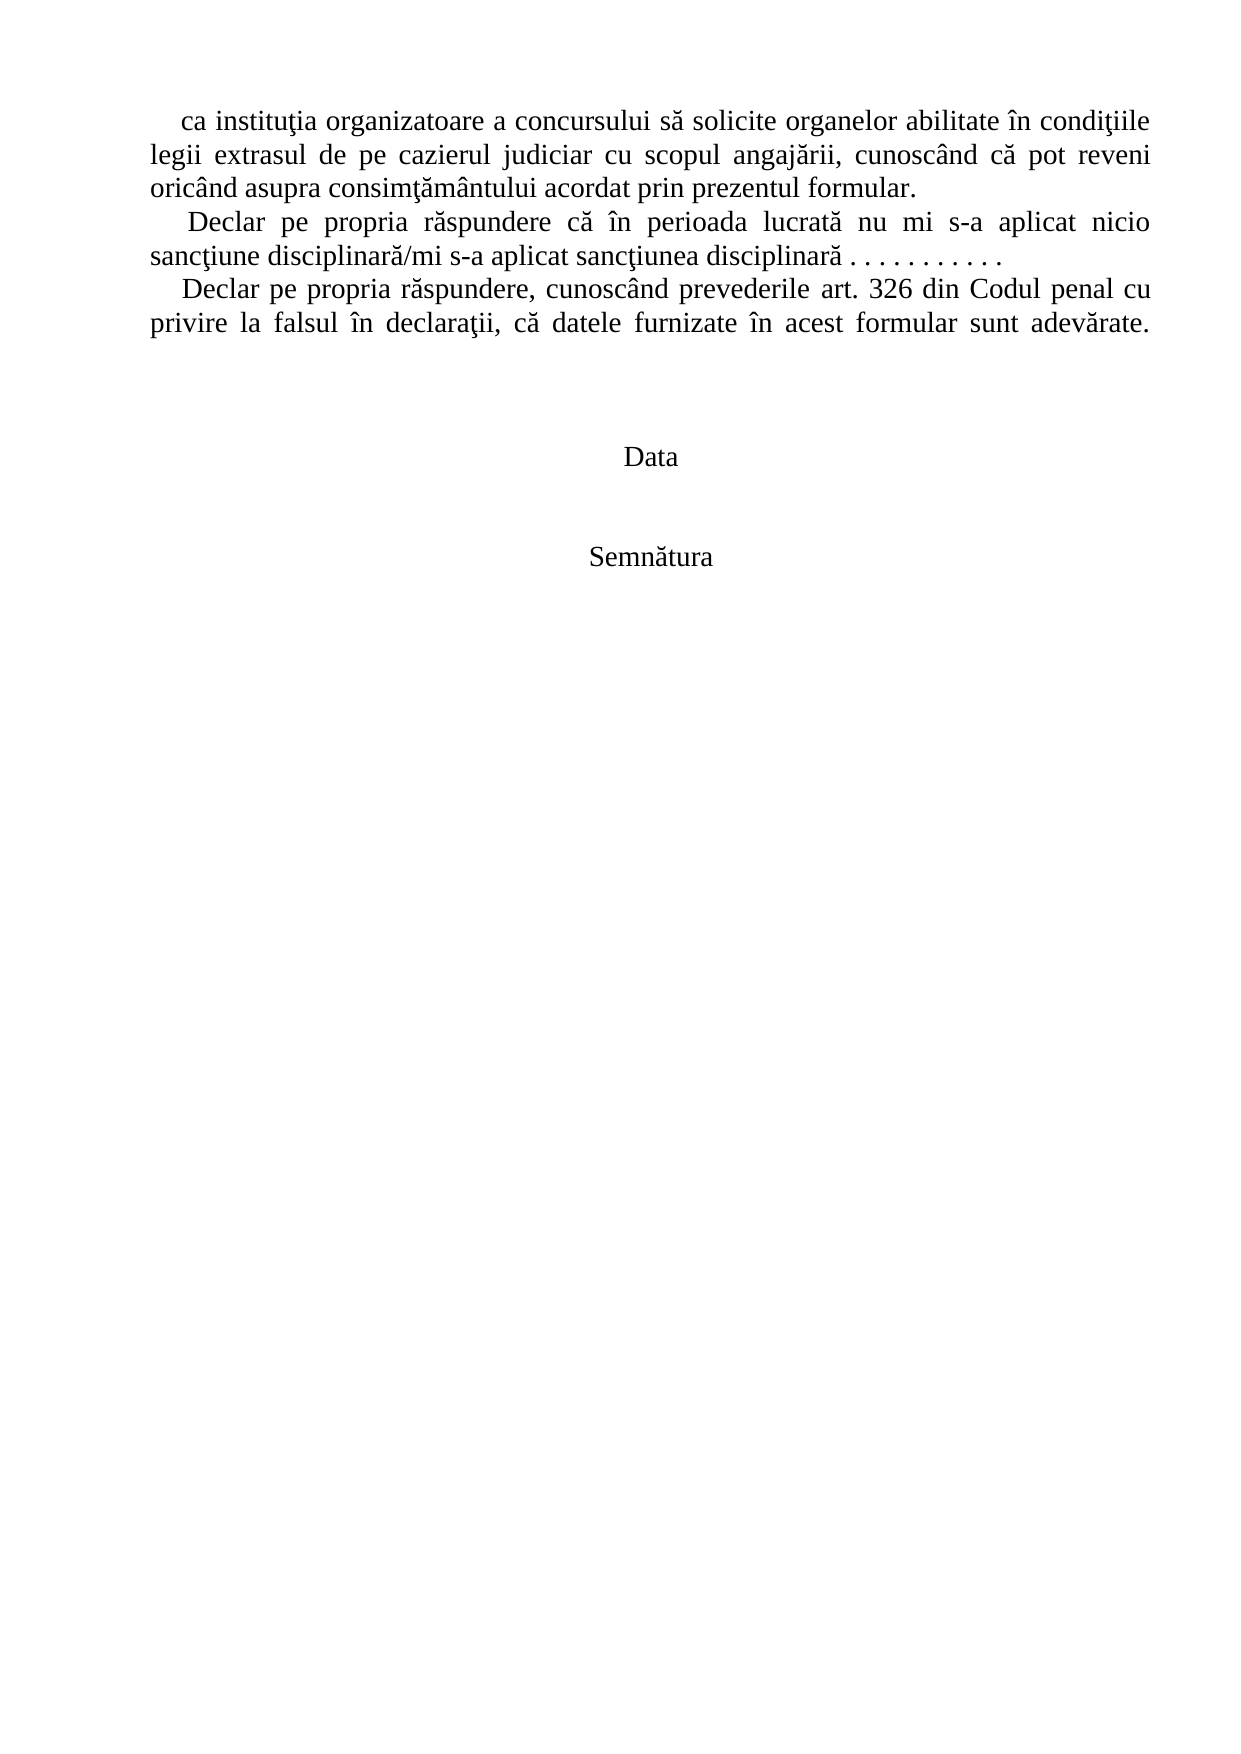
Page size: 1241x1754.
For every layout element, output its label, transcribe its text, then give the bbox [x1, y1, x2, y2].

text Declar pe propria răspundere că în perioada lucrată nu mi s-a aplicat nicio sancţiune disciplinară/mi s-a aplicat sancţiunea disciplinară . . . . . . . . . . . [150, 204, 1152, 271]
text Semnătura [150, 539, 1152, 573]
text Declar pe propria răspundere, cunoscând prevederile art. 326 din Codul penal cu privire la falsul în declaraţii, că datele furnizate în acest formular sunt adevărate. [150, 271, 1152, 372]
text ca instituţia organizatoare a concursului să solicite organelor abilitate în condiţiile legii extrasul de pe cazierul judiciar cu scopul angajării, cunoscând că pot reveni oricând asupra consimţământului acordat prin prezentul formular. [150, 103, 1152, 204]
text Data [150, 439, 1152, 472]
